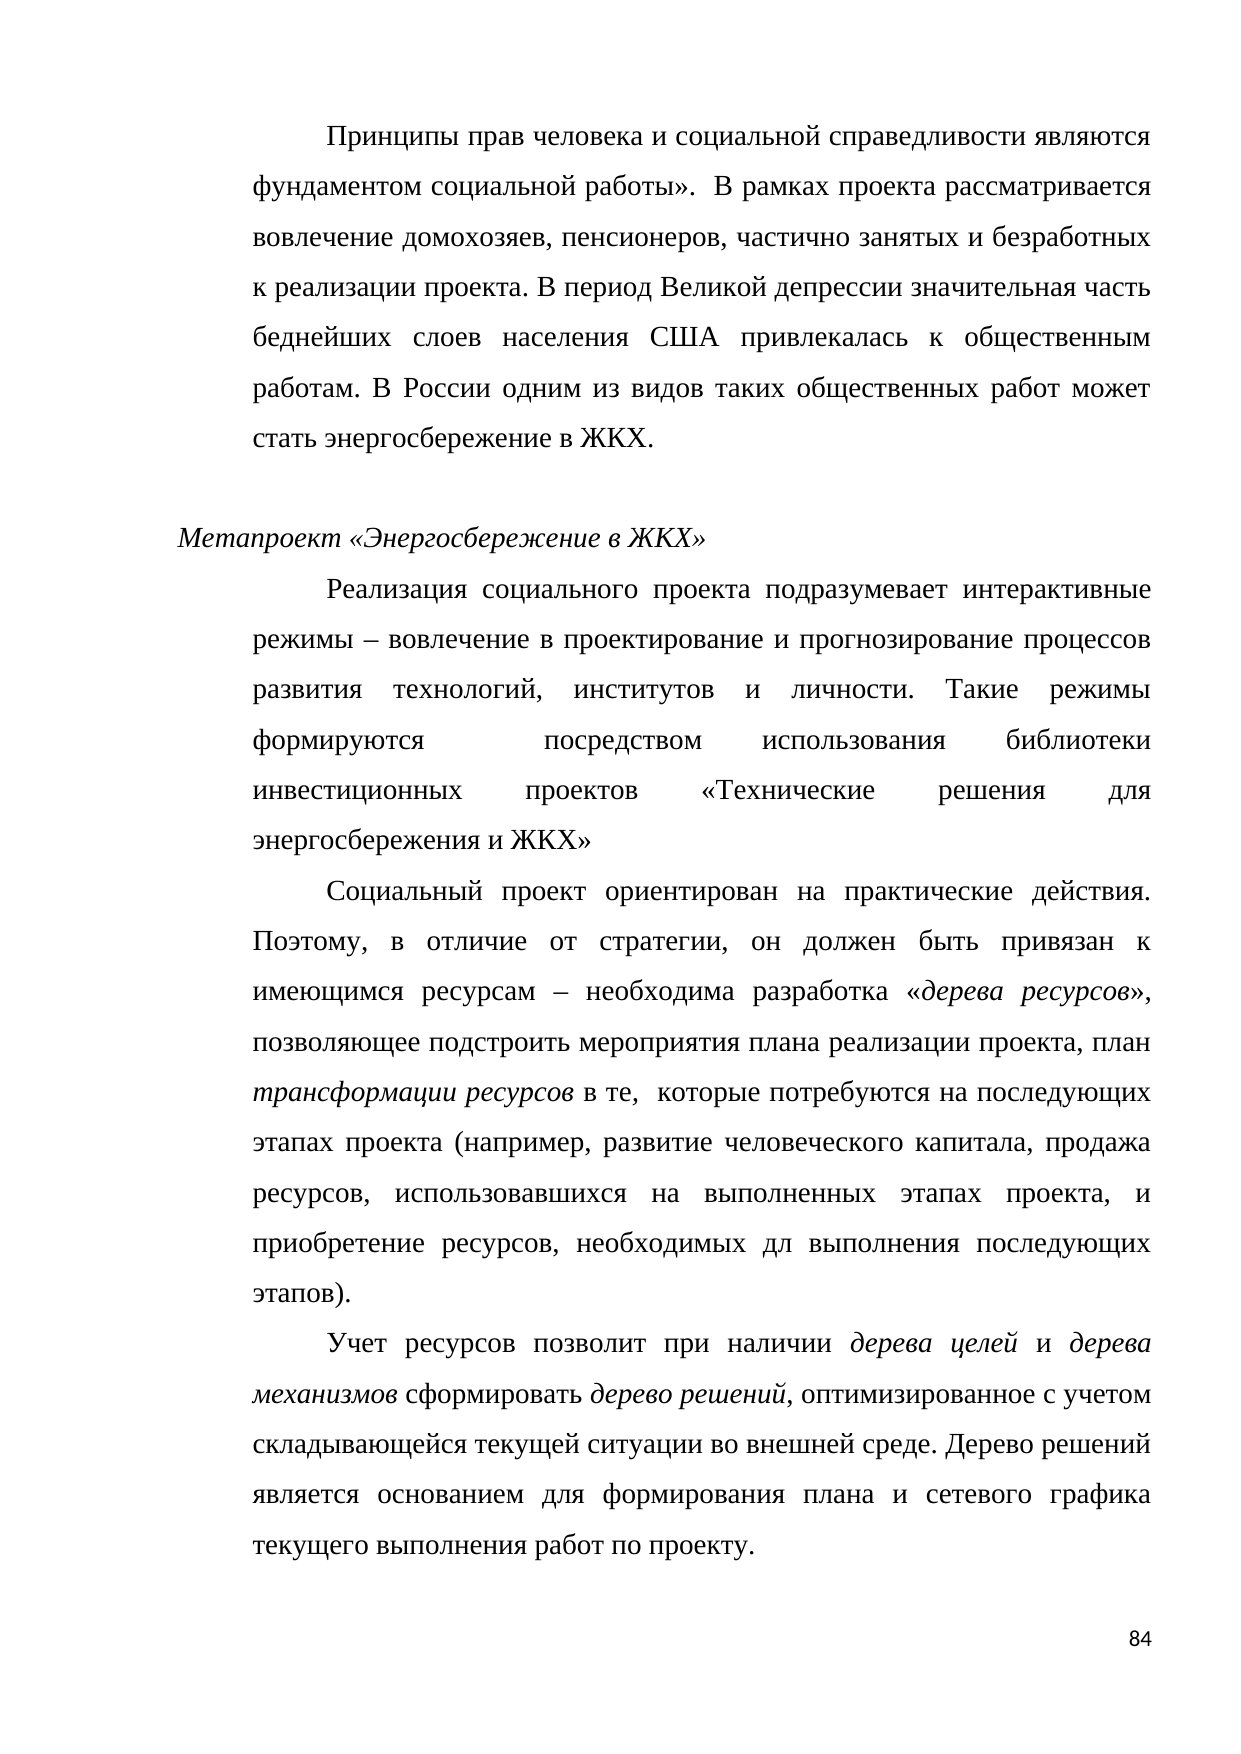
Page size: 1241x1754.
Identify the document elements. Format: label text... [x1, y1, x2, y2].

text Принципы прав человека и социальной справедливости являются фундаментом социальной работы». В рамках проекта рассматривается вовлечение домохозяев, пенсионеров, частично занятых и безработных к реализации проекта. В период Великой депрессии значительная часть беднейших слоев населения США привлекалась к общественным работам. В России одним из видов таких общественных работ может стать энергосбережение в ЖКХ. [252, 118, 1152, 453]
text Учет ресурсов позволит при наличии дерева целей и дерева механизмов сформировать дерево решений, оптимизированное с учетом складывающейся текущей ситуации во внешней среде. Дерево решений является основанием для формирования плана и сетевого графика текущего выполнения работ по проекту. [252, 1326, 1152, 1560]
text Реализация социального проекта подразумевает интерактивные режимы – вовлечение в проектирование и прогнозирование процессов развития технологий, институтов и личности. Такие режимы формируются посредством использования библиотеки инвестиционных проектов «Технические решения для энергосбережения и ЖКХ» [252, 571, 1152, 856]
text Метапроект «Энергосбережение в ЖКХ» [177, 521, 1152, 554]
text Социальный проект ориентирован на практические действия. Поэтому, в отличие от стратегии, он должен быть привязан к имеющимся ресурсам – необходима разработка «дерева ресурсов», позволяющее подстроить мероприятия плана реализации проекта, план трансформации ресурсов в те, которые потребуются на последующих этапах проекта (например, развитие человеческого капитала, продажа ресурсов, использовавшихся на выполненных этапах проекта, и приобретение ресурсов, необходимых дл выполнения последующих этапов). [252, 873, 1152, 1309]
